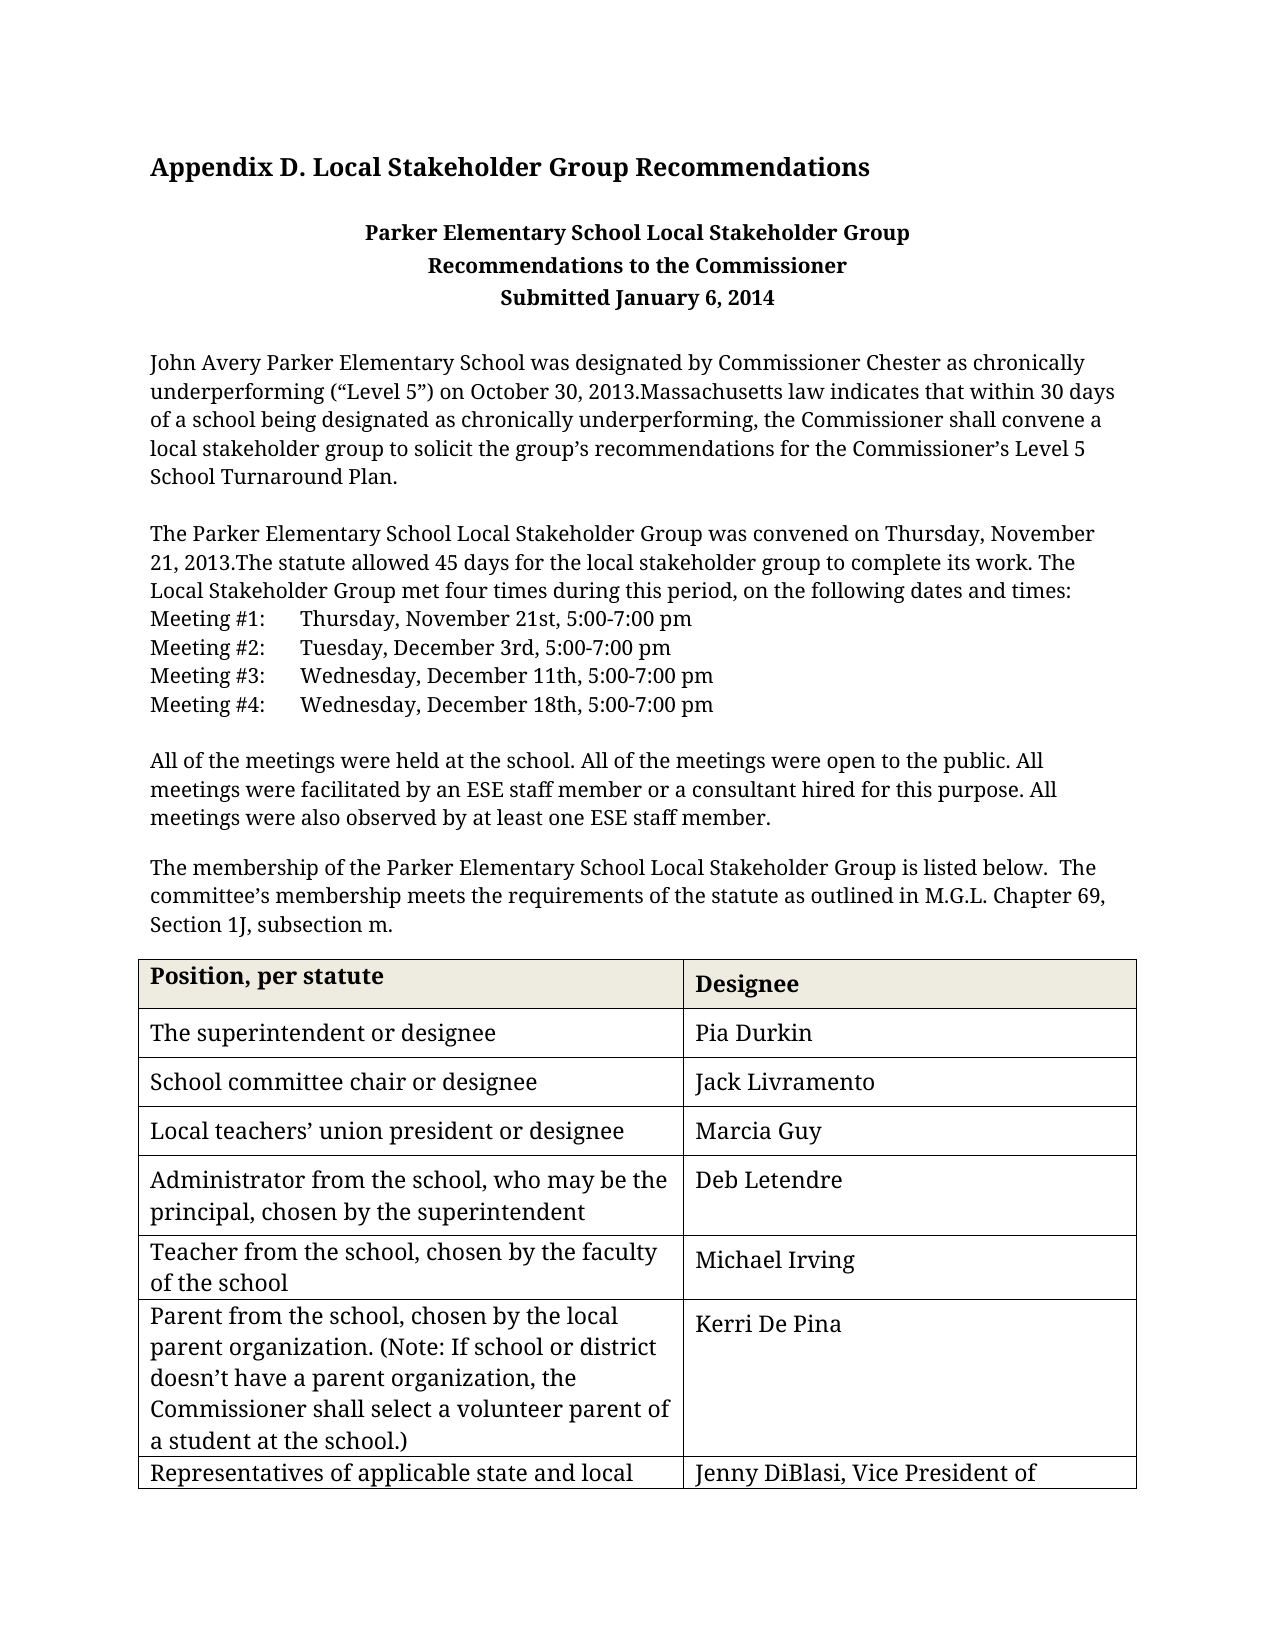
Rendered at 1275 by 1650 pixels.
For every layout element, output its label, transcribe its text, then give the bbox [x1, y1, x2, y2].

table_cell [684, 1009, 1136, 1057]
text All of the meetings were held at the school. All of the meetings were open to the public. All meetings were facilitated by an ESE staff member or a consultant hired for this purpose. All meetings were also observed by at least one ESE staff member. [150, 718, 1125, 832]
text Meeting #3: Wednesday, December 11th, 5:00-7:00 pm [150, 661, 1125, 690]
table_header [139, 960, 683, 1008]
text Meeting #2: Tuesday, December 3rd, 5:00-7:00 pm [150, 633, 1125, 661]
text Meeting #1: Thursday, November 21st, 5:00-7:00 pm [150, 604, 1125, 633]
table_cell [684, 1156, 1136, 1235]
text Parker Elementary School Local Stakeholder Group [150, 218, 1125, 247]
text John Avery Parker Elementary School was designated by Commissioner Chester as chronically underperforming (“Level 5”) on October 30, 2013.Massachusetts law indicates that within 30 days of a school being designated as chronically underperforming, the Commissioner shall convene a local stakeholder group to solicit the group’s recommendations for the Commissioner’s Level 5 School Turnaround Plan. [150, 348, 1125, 491]
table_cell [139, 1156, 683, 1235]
text Appendix D. Local Stakeholder Group Recommendations [150, 150, 1125, 184]
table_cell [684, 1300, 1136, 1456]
text The membership of the Parker Elementary School Local Stakeholder Group is listed below. The committee’s membership meets the requirements of the statute as outlined in M.G.L. Chapter 69, Section 1J, subsection m. [150, 853, 1125, 938]
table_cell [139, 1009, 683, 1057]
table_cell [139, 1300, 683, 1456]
text Submitted January 6, 2014 [150, 283, 1125, 312]
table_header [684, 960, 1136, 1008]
text Recommendations to the Commissioner [150, 251, 1125, 279]
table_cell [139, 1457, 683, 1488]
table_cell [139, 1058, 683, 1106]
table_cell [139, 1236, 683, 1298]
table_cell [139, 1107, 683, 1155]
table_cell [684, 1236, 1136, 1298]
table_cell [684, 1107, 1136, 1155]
text Meeting #4: Wednesday, December 18th, 5:00-7:00 pm [150, 690, 1125, 718]
text The Parker Elementary School Local Stakeholder Group was convened on Thursday, November 21, 2013.The statute allowed 45 days for the local stakeholder group to complete its work. The Local Stakeholder Group met four times during this period, on the following dates and times: [150, 519, 1125, 604]
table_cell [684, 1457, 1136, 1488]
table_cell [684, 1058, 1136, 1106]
